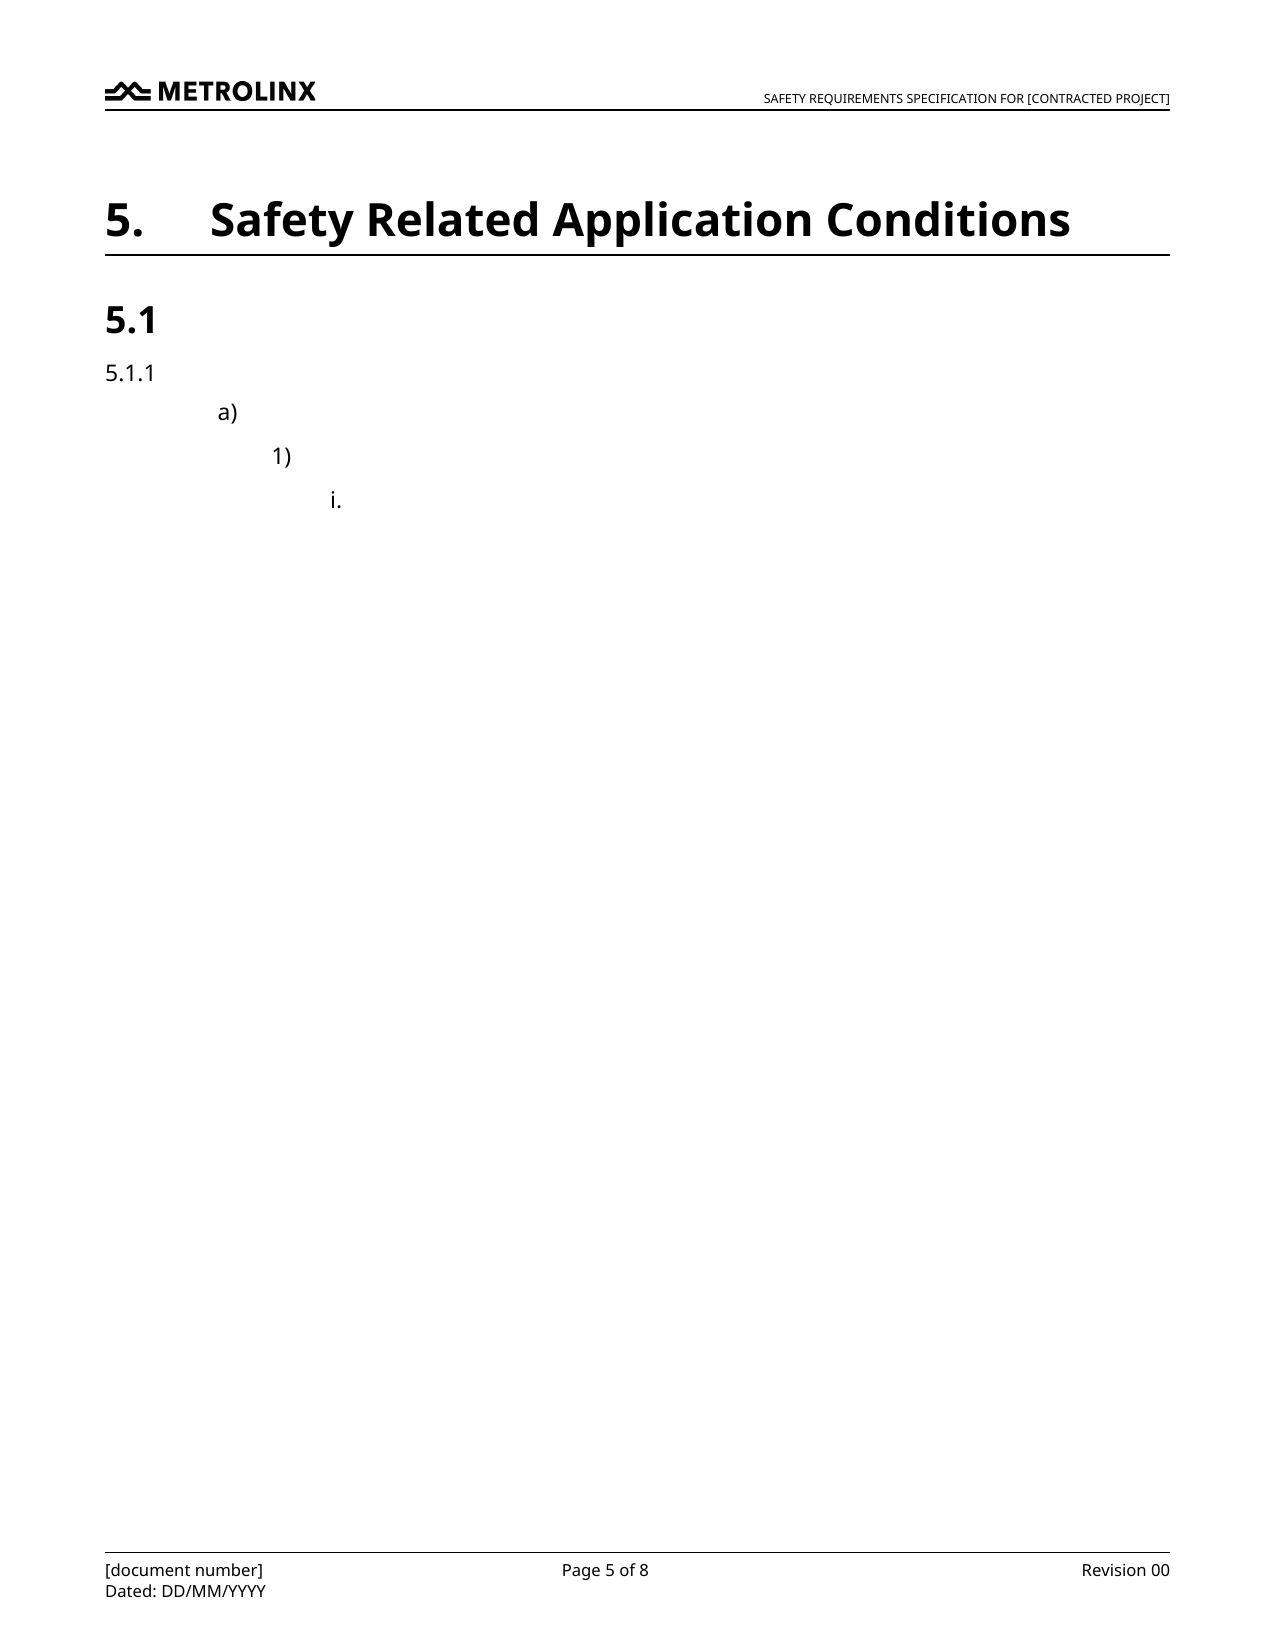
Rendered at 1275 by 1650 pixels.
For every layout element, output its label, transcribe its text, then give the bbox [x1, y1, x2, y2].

subtitle Safety Related Application Conditions [105, 187, 1170, 254]
picture [105, 81, 316, 101]
